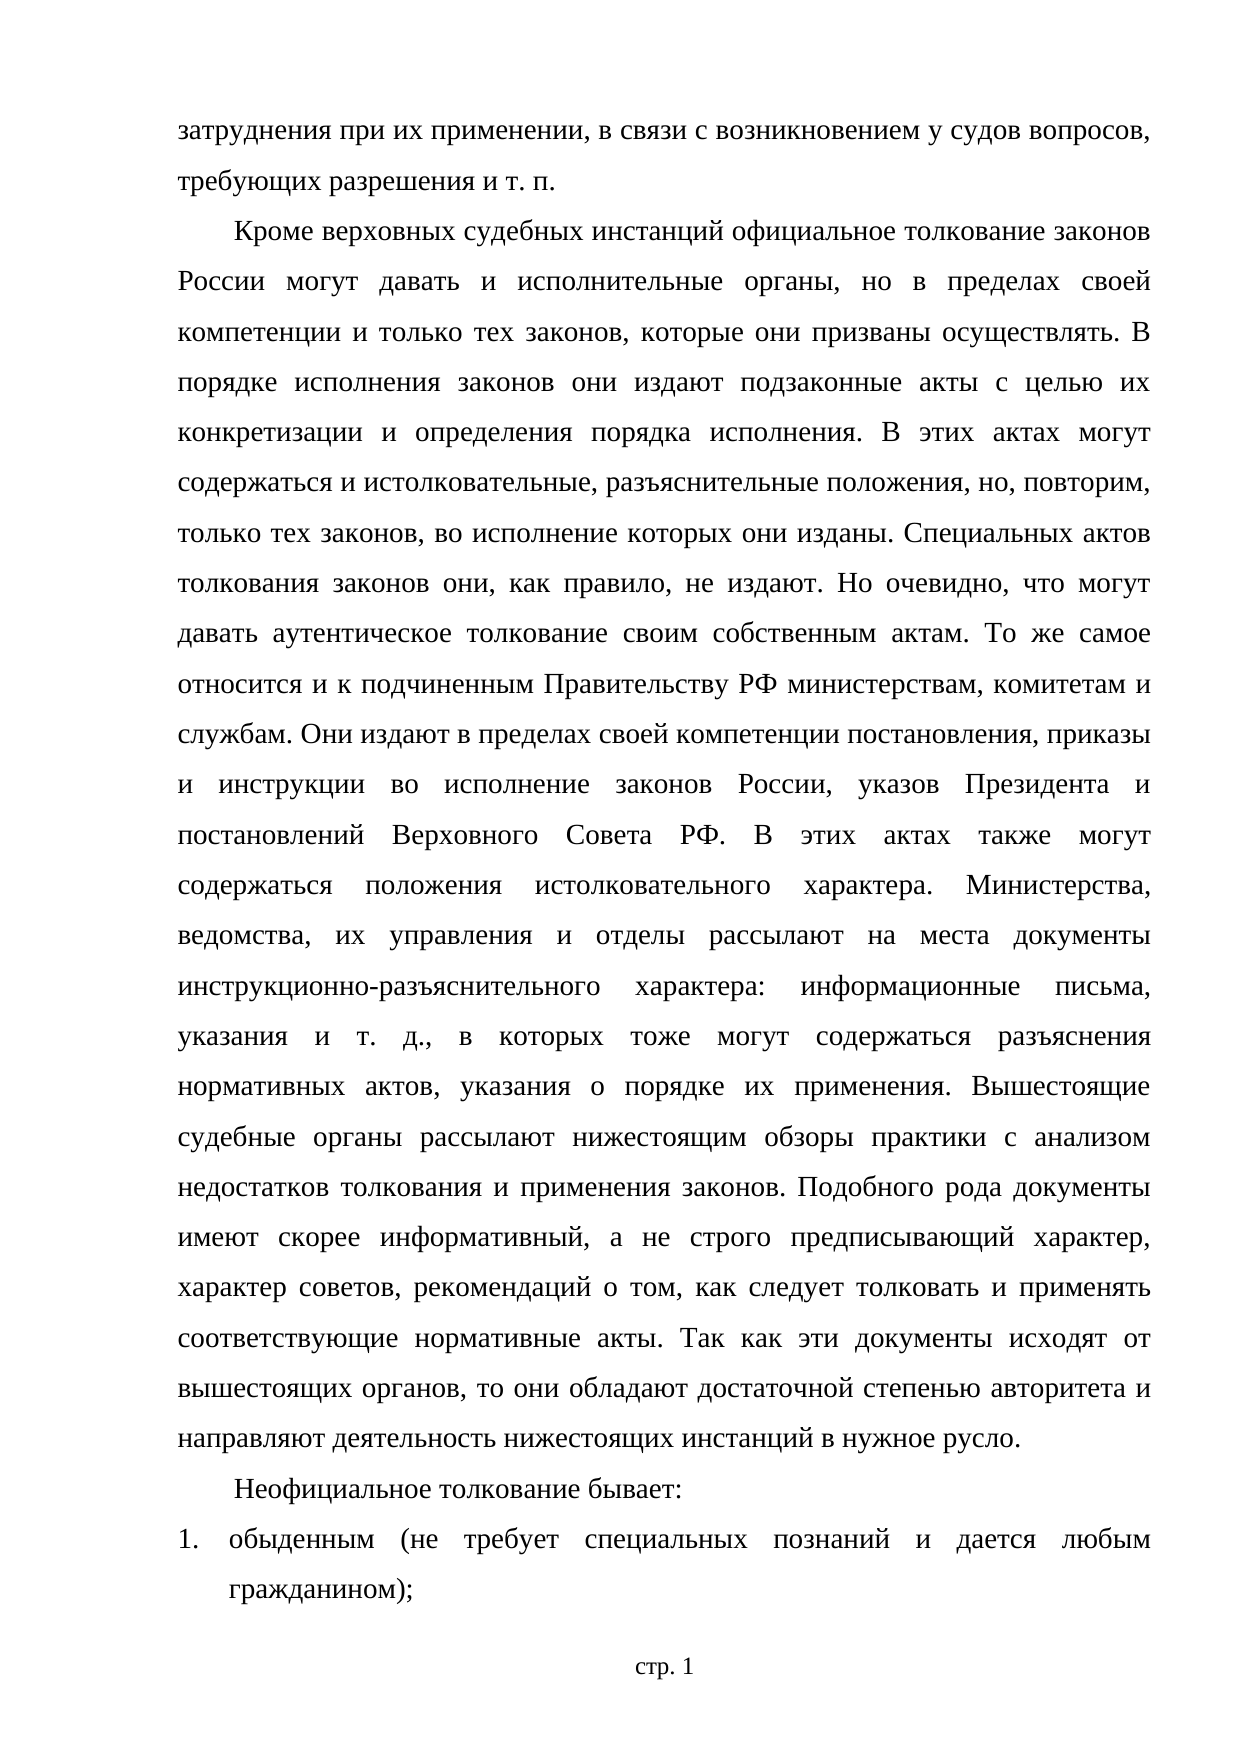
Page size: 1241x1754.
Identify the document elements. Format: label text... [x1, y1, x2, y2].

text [177, 112, 1152, 196]
text Неофициальное толкование бывает: [177, 1471, 1152, 1504]
text Кроме верховных судебных инстанций официальное толкование законов России могут давать и исполнительные органы, но в пределах своей компетенции и только тех законов, которые они призваны осуществлять. В порядке исполнения законов они издают подзаконные акты с целью их конкретизации и определения порядка исполнения. В этих актах могут содержаться и истолковательные, разъяснительные положения, но, повторим, только тех законов, во исполнение которых они изданы. Специальных актов толкования законов они, как правило, не издают. Но очевидно, что могут давать аутентическое толкование своим собственным актам. То же самое относится и к подчиненным Правительству РФ министерствам, комитетам и службам. Они издают в пределах своей компетенции постановления, приказы и инструкции во исполнение законов России, указов Президента и постановлений Верховного Совета РФ. В этих актах также могут содержаться положения истолковательного характера. Министерства, ведомства, их управления и отделы рассылают на места документы инструкционно-разъяснительного характера: информационные письма, указания и т. д., в которых тоже могут содержаться разъяснения нормативных актов, указания о порядке их применения. Вышестоящие судебные органы рассылают нижестоящим обзоры практики с анализом недостатков толкования и применения законов. Подобного рода документы имеют скорее информативный, а не строго предписывающий характер, характер советов, рекомендаций о том, как следует толковать и применять соответствующие нормативные акты. Так как эти документы исходят от вышестоящих органов, то они обладают достаточной степенью авторитета и направляют деятельность нижестоящих инстанций в нужное русло. [177, 213, 1152, 1454]
list обыденным (не требует специальных познаний и дается любым гражданином); [177, 1521, 1152, 1605]
